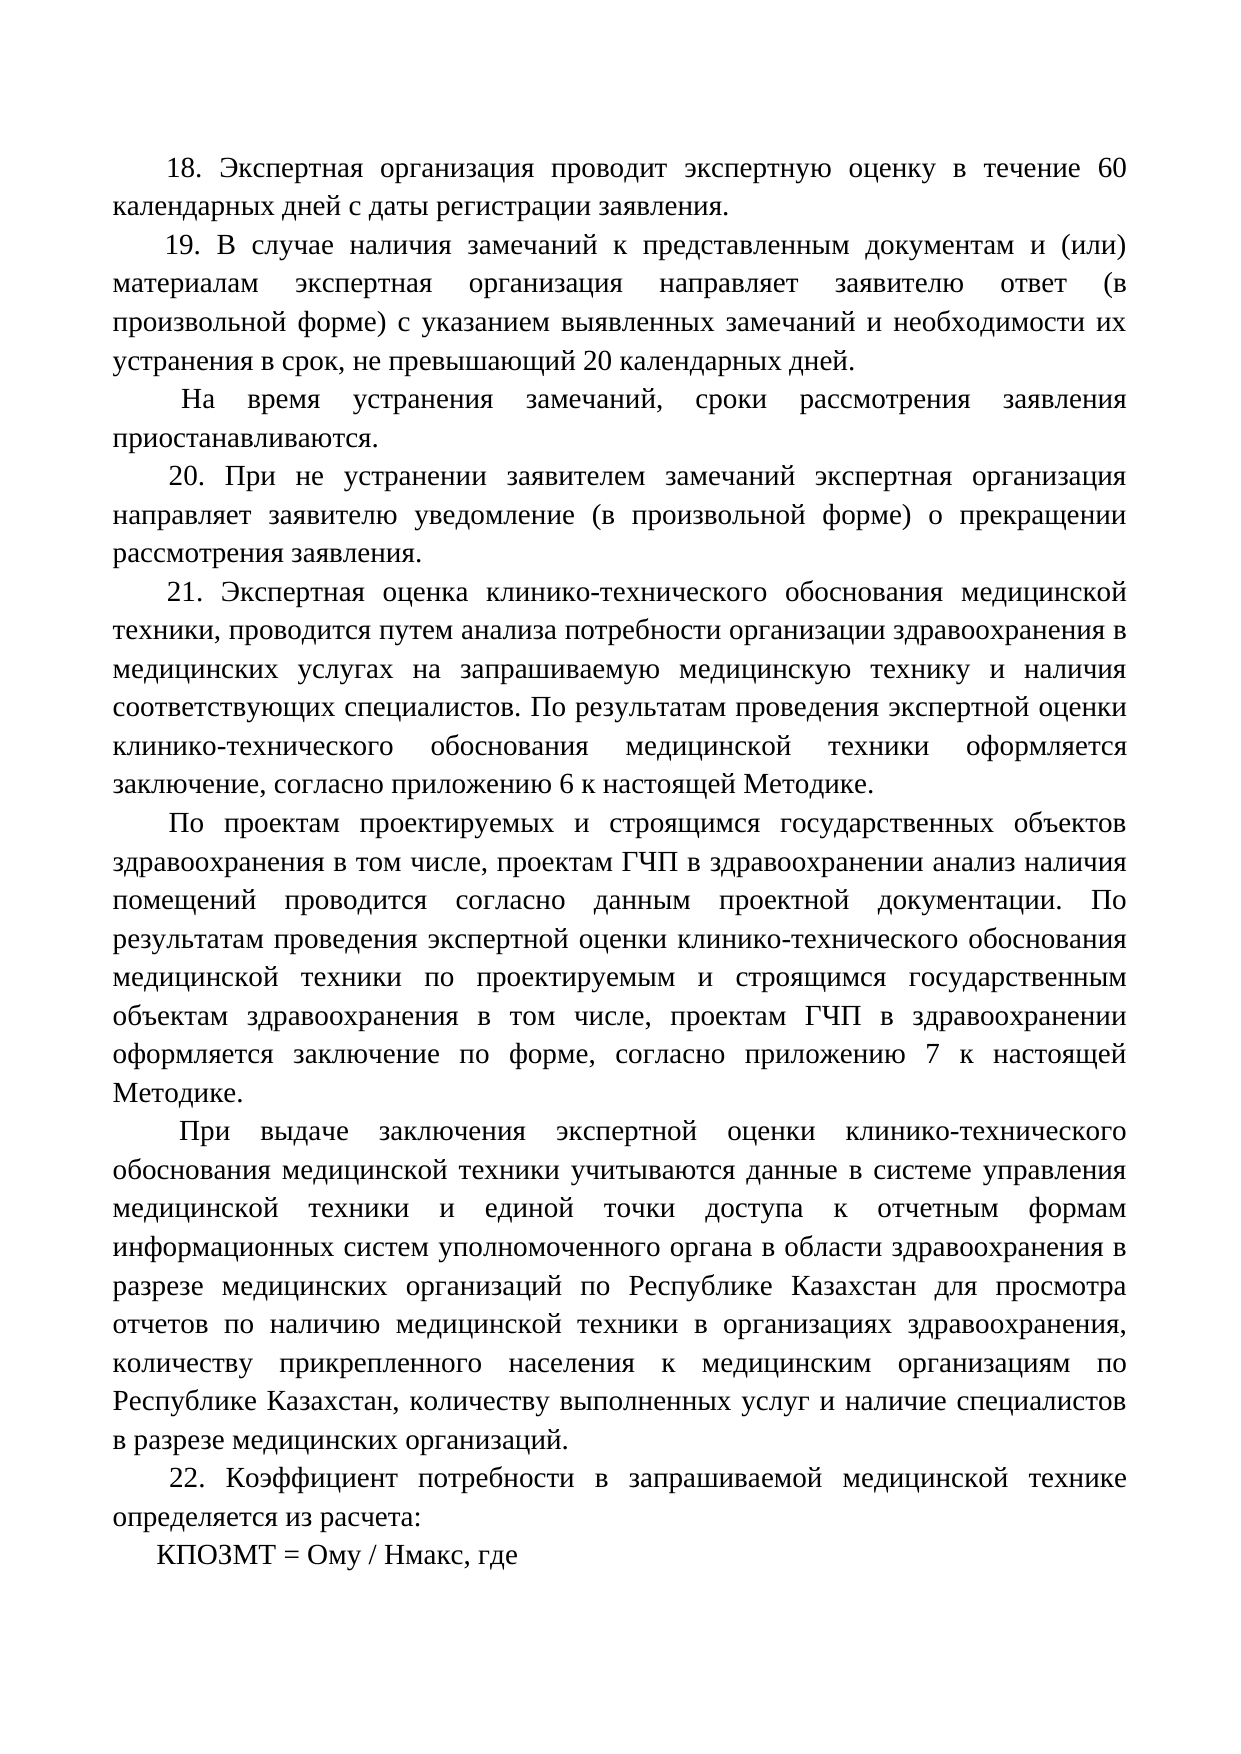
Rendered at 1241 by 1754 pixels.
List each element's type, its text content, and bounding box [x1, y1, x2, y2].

text 20. При не устранении заявителем замечаний экспертная организация направляет заявителю уведомление (в произвольной форме) о прекращении рассмотрения заявления. [112, 458, 1128, 569]
text 18. Экспертная организация проводит экспертную оценку в течение 60 календарных дней с даты регистрации заявления. [112, 150, 1128, 222]
text При выдаче заключения экспертной оценки клинико-технического обоснования медицинской техники учитываются данные в системе управления медицинской техники и единой точки доступа к отчетным формам информационных систем уполномоченного органа в области здравоохранения в разрезе медицинских организаций по Республике Казахстан для просмотра отчетов по наличию медицинской техники в организациях здравоохранения, количеству прикрепленного населения к медицинским организациям по Республике Казахстан, количеству выполненных услуг и наличие специалистов в разрезе медицинских организаций. [112, 1113, 1128, 1455]
text 22. Коэффициент потребности в запрашиваемой медицинской технике определяется из расчета: [112, 1460, 1128, 1532]
text По проектам проектируемых и строящимся государственных объектов здравоохранения в том числе, проектам ГЧП в здравоохранении анализ наличия помещений проводится согласно данным проектной документации. По результатам проведения экспертной оценки клинико-технического обоснования медицинской техники по проектируемым и строящимся государственным объектам здравоохранения в том числе, проектам ГЧП в здравоохранении оформляется заключение по форме, согласно приложению 7 к настоящей Методике. [112, 805, 1128, 1108]
text На время устранения замечаний, сроки рассмотрения заявления приостанавливаются. [112, 381, 1128, 453]
text КПОЗМТ = Ому / Нмакс, где [112, 1537, 1128, 1571]
text 21. Экспертная оценка клинико-технического обоснования медицинской техники, проводится путем анализа потребности организации здравоохранения в медицинских услугах на запрашиваемую медицинскую технику и наличия соответствующих специалистов. По результатам проведения экспертной оценки клинико-технического обоснования медицинской техники оформляется заключение, согласно приложению 6 к настоящей Методике. [112, 574, 1128, 800]
text 19. В случае наличия замечаний к представленным документам и (или) материалам экспертная организация направляет заявителю ответ (в произвольной форме) с указанием выявленных замечаний и необходимости их устранения в срок, не превышающий 20 календарных дней. [112, 227, 1128, 376]
